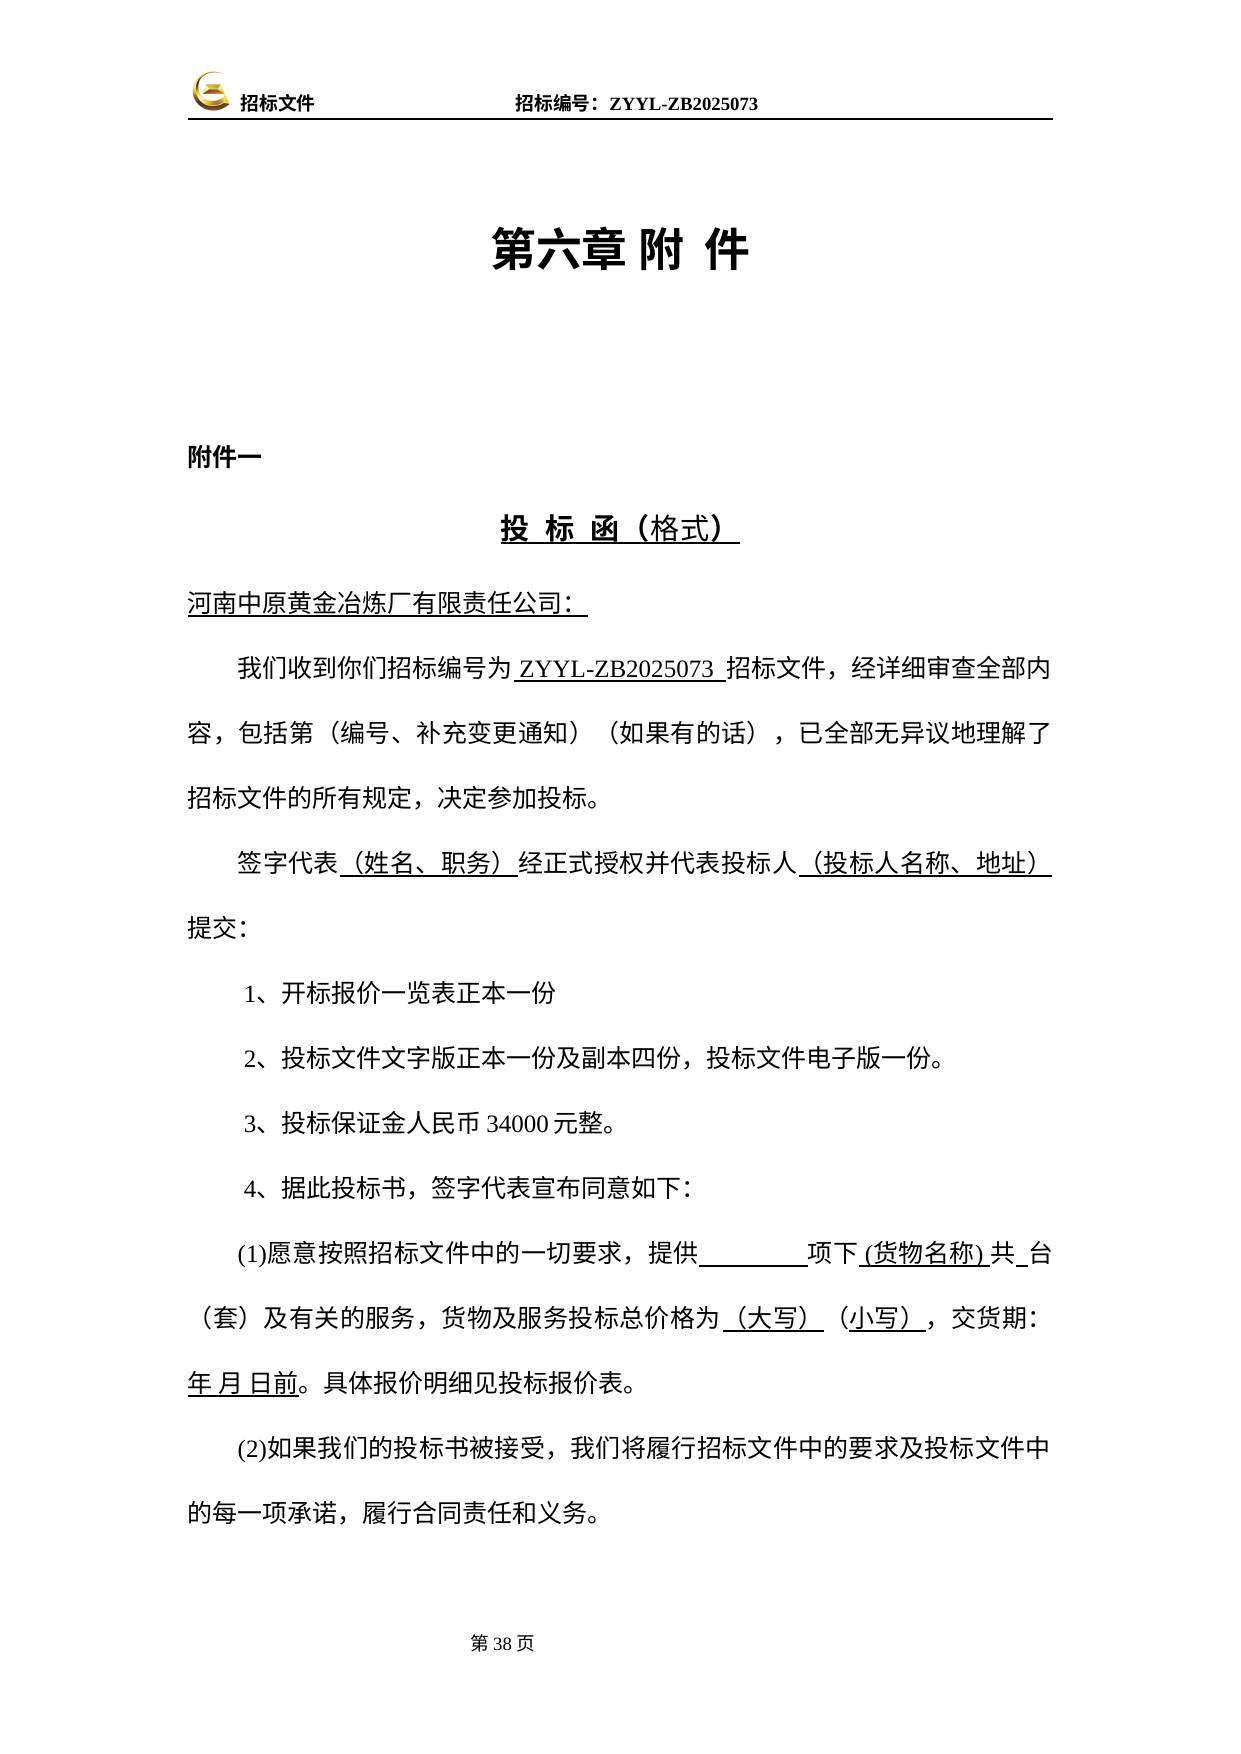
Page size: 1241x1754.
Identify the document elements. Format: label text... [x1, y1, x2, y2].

subtitle 第六章 附 件 [187, 197, 1053, 295]
text 1、开标报价一览表正本一份 [187, 959, 1053, 1024]
picture [192, 71, 230, 111]
text (1)愿意按照招标文件中的一切要求，提供 项下 (货物名称) 共 台（套）及有关的服务，货物及服务投标总价格为（大写）（小写），交货期： 年 月 日前。具体报价明细见投标报价表。 [187, 1219, 1053, 1414]
text 河南中原黄金冶炼厂有限责任公司： [187, 569, 1053, 634]
text 2、投标文件文字版正本一份及副本四份，投标文件电子版一份。 [187, 1024, 1053, 1089]
text 投 标 函（格式） [187, 494, 1053, 559]
text 3、投标保证金人民币34000元整。 [187, 1089, 1053, 1154]
text (2)如果我们的投标书被接受，我们将履行招标文件中的要求及投标文件中的每一项承诺，履行合同责任和义务。 [187, 1414, 1053, 1544]
title 附件一 [187, 423, 1053, 488]
text 我们收到你们招标编号为 ZYYL-ZB2025073 招标文件，经详细审查全部内容，包括第（编号、补充变更通知）（如果有的话），已全部无异议地理解了招标文件的所有规定，决定参加投标。 [187, 634, 1053, 829]
text 签字代表（姓名、职务）经正式授权并代表投标人（投标人名称、地址）提交： [187, 829, 1053, 959]
text 4、据此投标书，签字代表宣布同意如下： [187, 1154, 1053, 1219]
